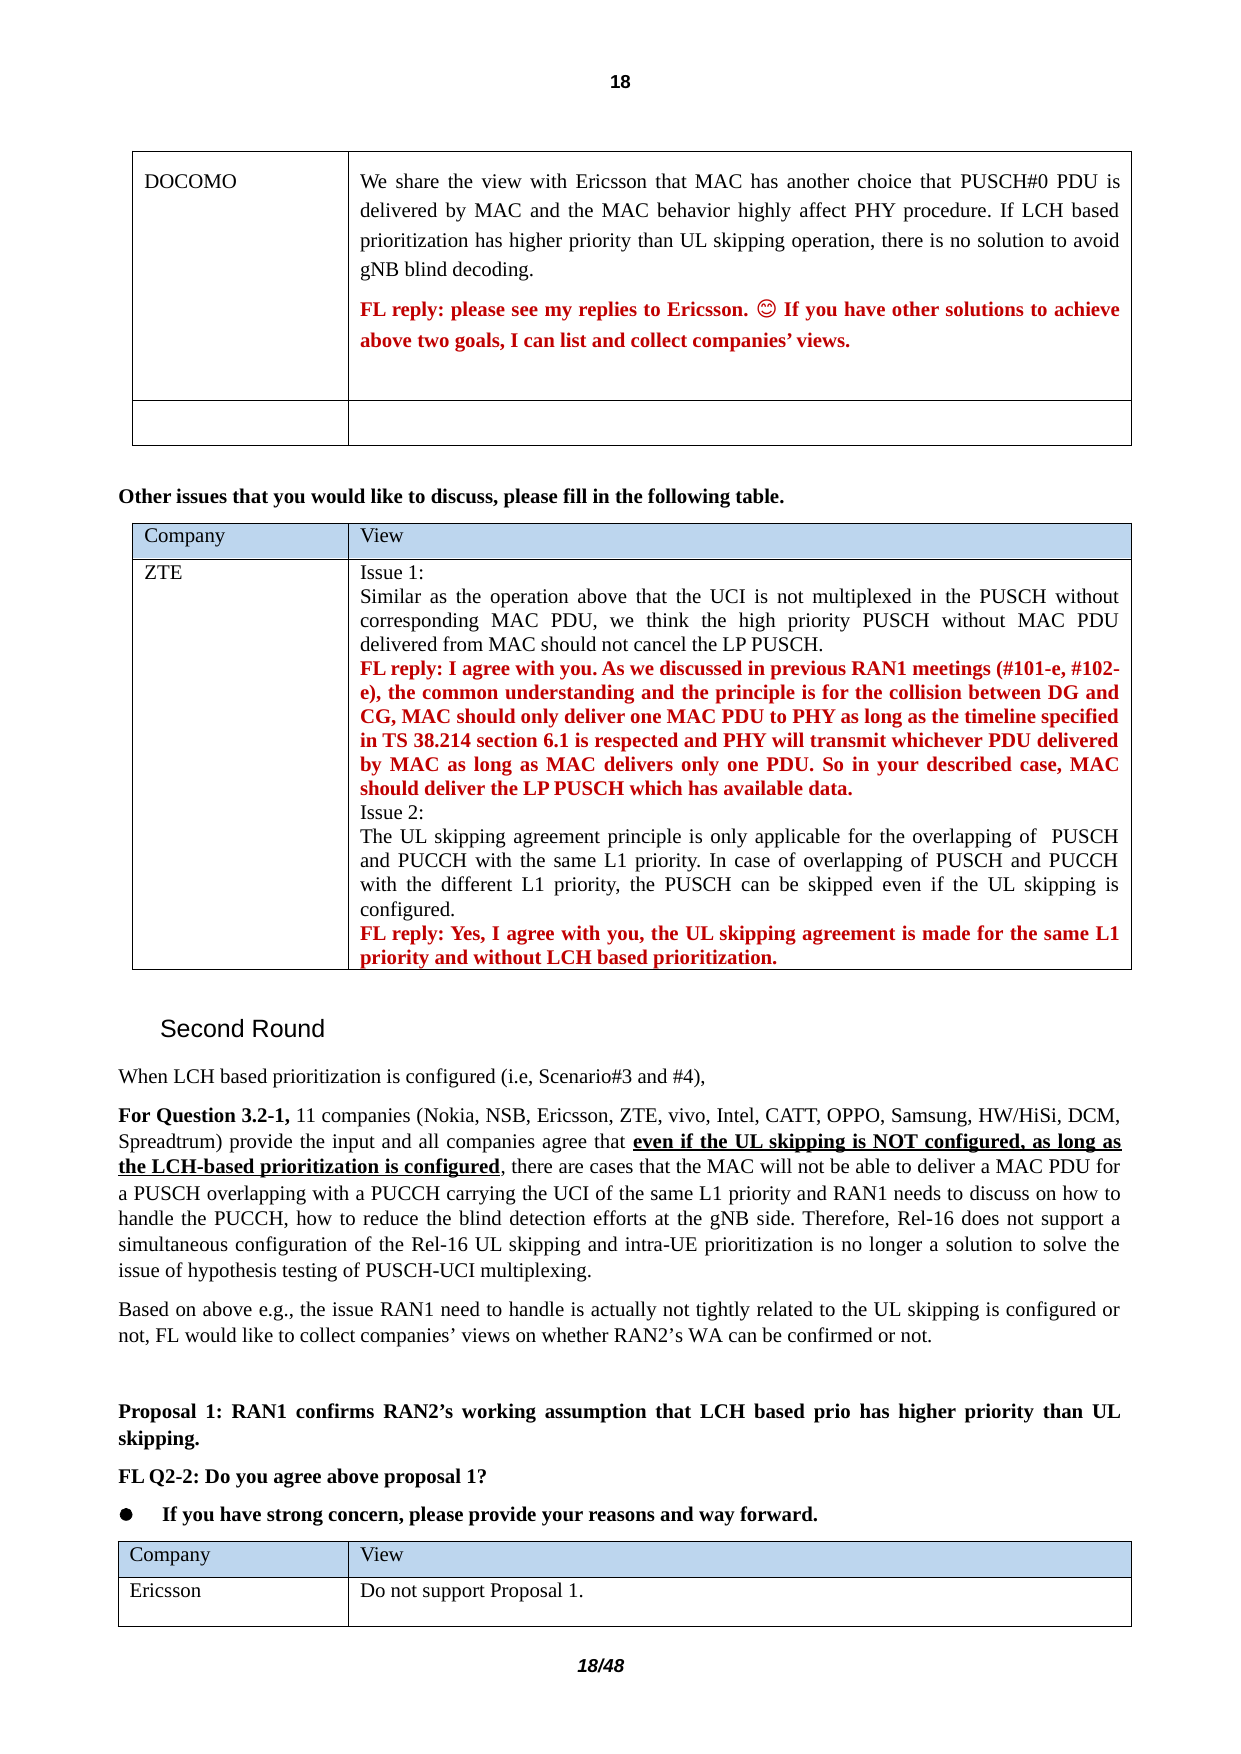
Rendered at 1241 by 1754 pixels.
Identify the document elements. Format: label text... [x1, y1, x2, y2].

list If you have strong concern, please provide your reasons and way forward. [118, 1502, 1122, 1526]
table_cell DOCOMO [133, 152, 348, 399]
table_cell We share the view with Ericsson that MAC has another choice that PUSCH#0 PDU is delivered by MAC and the MAC behavior highly affect PHY procedure. If LCH based prioritization has higher priority than UL skipping operation, there is no solution to avoid gNB blind decoding. FL reply: please see my replies to Ericsson. 😊 If you have other solutions to achieve above two goals, I can list and collect companies’ views. [349, 152, 1131, 399]
text For Question 3.2-1, 11 companies (Nokia, NSB, Ericsson, ZTE, vivo, Intel, CATT, OPPO, Samsung, HW/HiSi, DCM, Spreadtrum) provide the input and all companies agree that even if the UL skipping is NOT configured, as long as the LCH-based prioritization is configured, there are cases that the MAC will not be able to deliver a MAC PDU for a PUSCH overlapping with a PUCCH carrying the UCI of the same L1 priority and RAN1 needs to discuss on how to handle the PUCCH, how to reduce the blind detection efforts at the gNB side. Therefore, Rel-16 does not support a simultaneous configuration of the Rel-16 UL skipping and intra-UE prioritization is no longer a solution to solve the issue of hypothesis testing of PUSCH-UCI multiplexing. [118, 1103, 1122, 1282]
table_cell Issue 1: Similar as the operation above that the UCI is not multiplexed in the PUSCH without corresponding MAC PDU, we think the high priority PUSCH without MAC PDU delivered from MAC should not cancel the LP PUSCH. FL reply: I agree with you. As we discussed in previous RAN1 meetings (#101-e, #102-e), the common understanding and the principle is for the collision between DG and CG, MAC should only deliver one MAC PDU to PHY as long as the timeline specified in TS 38.214 section 6.1 is respected and PHY will transmit whichever PDU delivered by MAC as long as MAC delivers only one PDU. So in your described case, MAC should deliver the LP PUSCH which has available data. Issue 2: The UL skipping agreement principle is only applicable for the overlapping of PUSCH and PUCCH with the same L1 priority. In case of overlapping of PUSCH and PUCCH with the different L1 priority, the PUSCH can be skipped even if the UL skipping is configured. FL reply: Yes, I agree with you, the UL skipping agreement is made for the same L1 priority and without LCH based prioritization. [349, 560, 1131, 969]
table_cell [349, 1578, 1131, 1626]
table_header Company [133, 524, 348, 558]
text FL Q2-2: Do you agree above proposal 1? [118, 1464, 1122, 1488]
table_cell [349, 401, 1131, 444]
table_header Company [119, 1542, 348, 1577]
table_header View [349, 524, 1131, 558]
text Proposal 1: RAN1 confirms RAN2’s working assumption that LCH based prio has higher priority than UL skipping. [118, 1399, 1122, 1449]
text Other issues that you would like to discuss, please fill in the following table. [118, 484, 1122, 508]
text Based on above e.g., the issue RAN1 need to handle is actually not tightly related to the UL skipping is configured or not, FL would like to collect companies’ views on whether RAN2’s WA can be confirmed or not. [118, 1297, 1122, 1347]
table_header View [349, 1542, 1131, 1577]
table_cell Ericsson [119, 1578, 348, 1626]
text When LCH based prioritization is configured (i.e, Scenario#3 and #4), [118, 1064, 1122, 1088]
table_cell [133, 401, 348, 444]
subtitle Second Round [160, 1014, 1122, 1043]
table_cell ZTE [133, 560, 348, 969]
